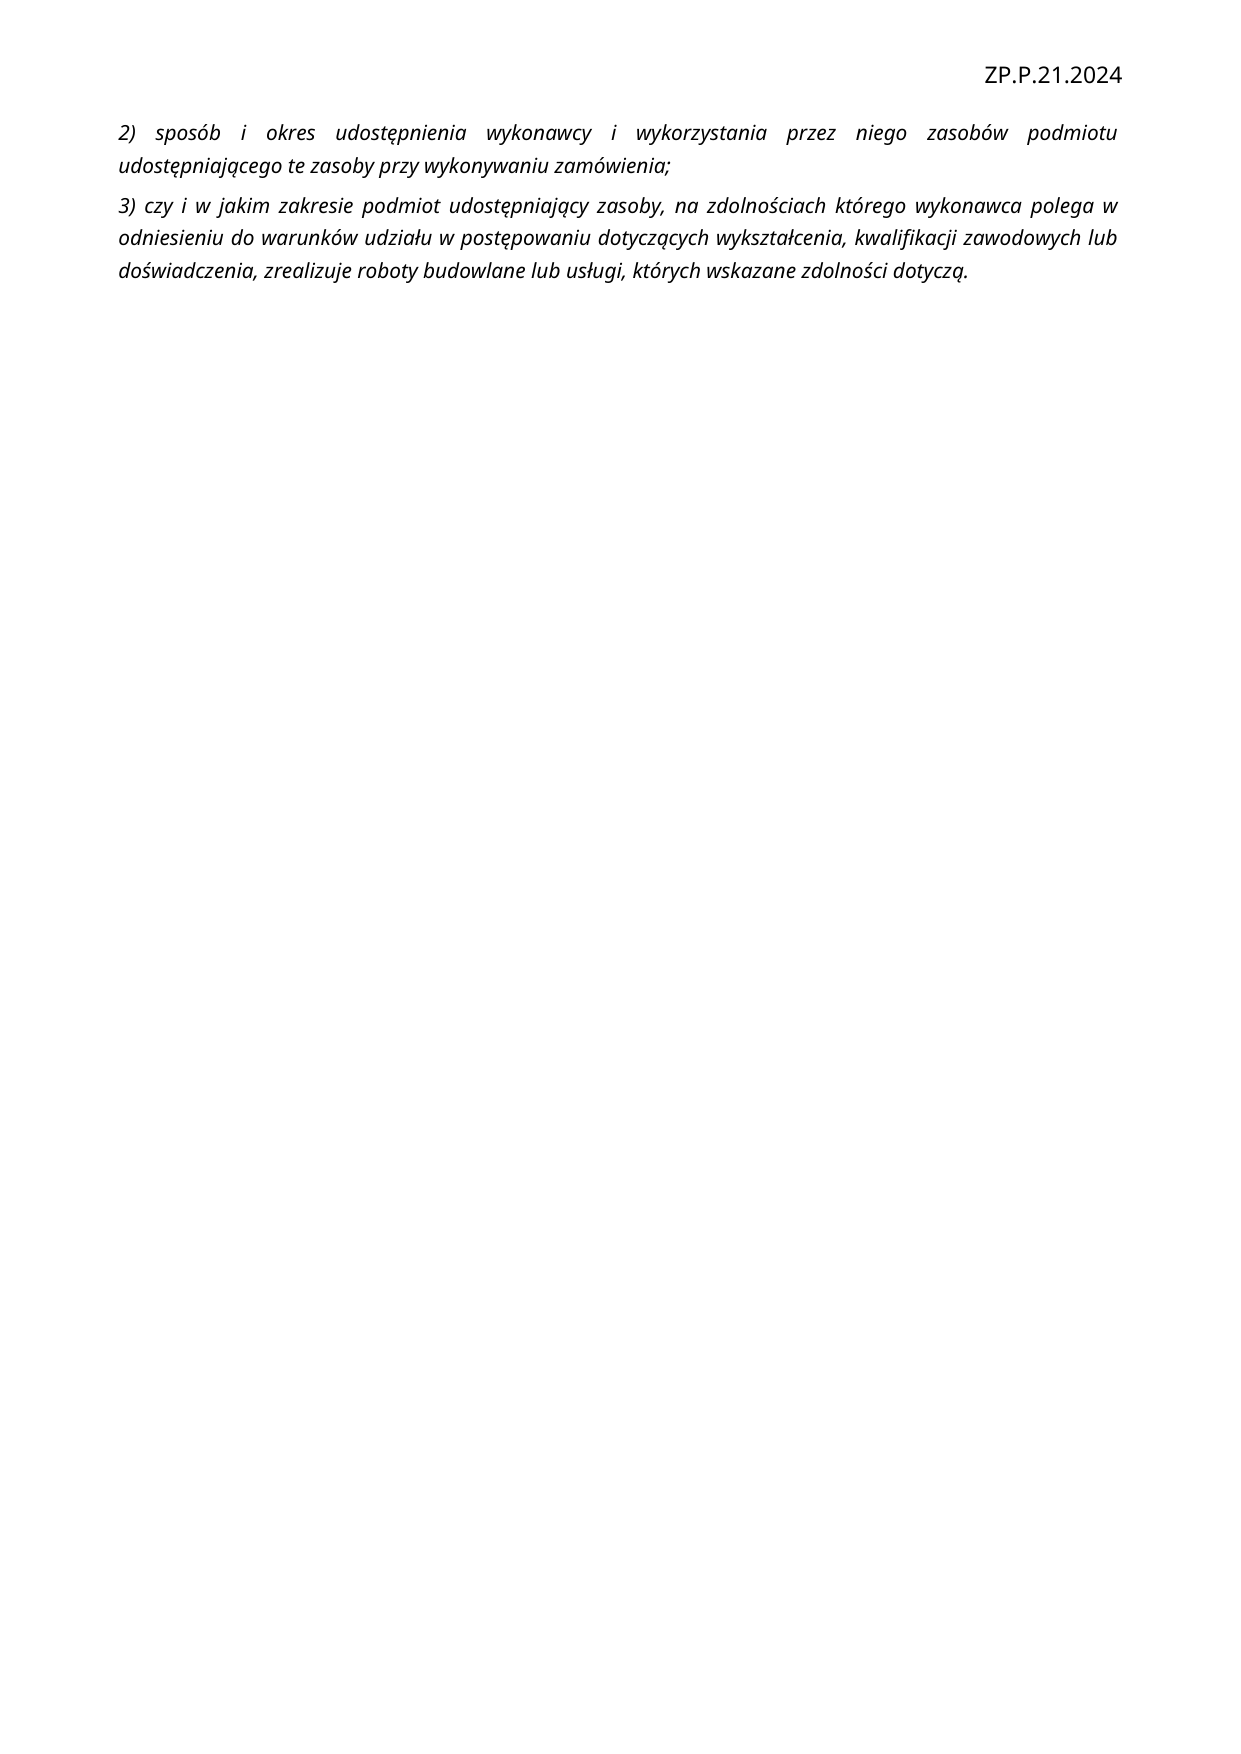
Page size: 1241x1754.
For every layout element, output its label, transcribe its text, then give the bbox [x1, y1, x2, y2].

text 2) sposób i okres udostępnienia wykonawcy i wykorzystania przez niego zasobów podmiotu udostępniającego te zasoby przy wykonywaniu zamówienia; [118, 118, 1122, 179]
text 3) czy i w jakim zakresie podmiot udostępniający zasoby, na zdolnościach którego wykonawca polega w odniesieniu do warunków udziału w postępowaniu dotyczących wykształcenia, kwalifikacji zawodowych lub doświadczenia, zrealizuje roboty budowlane lub usługi, których wskazane zdolności dotyczą. [118, 191, 1122, 284]
